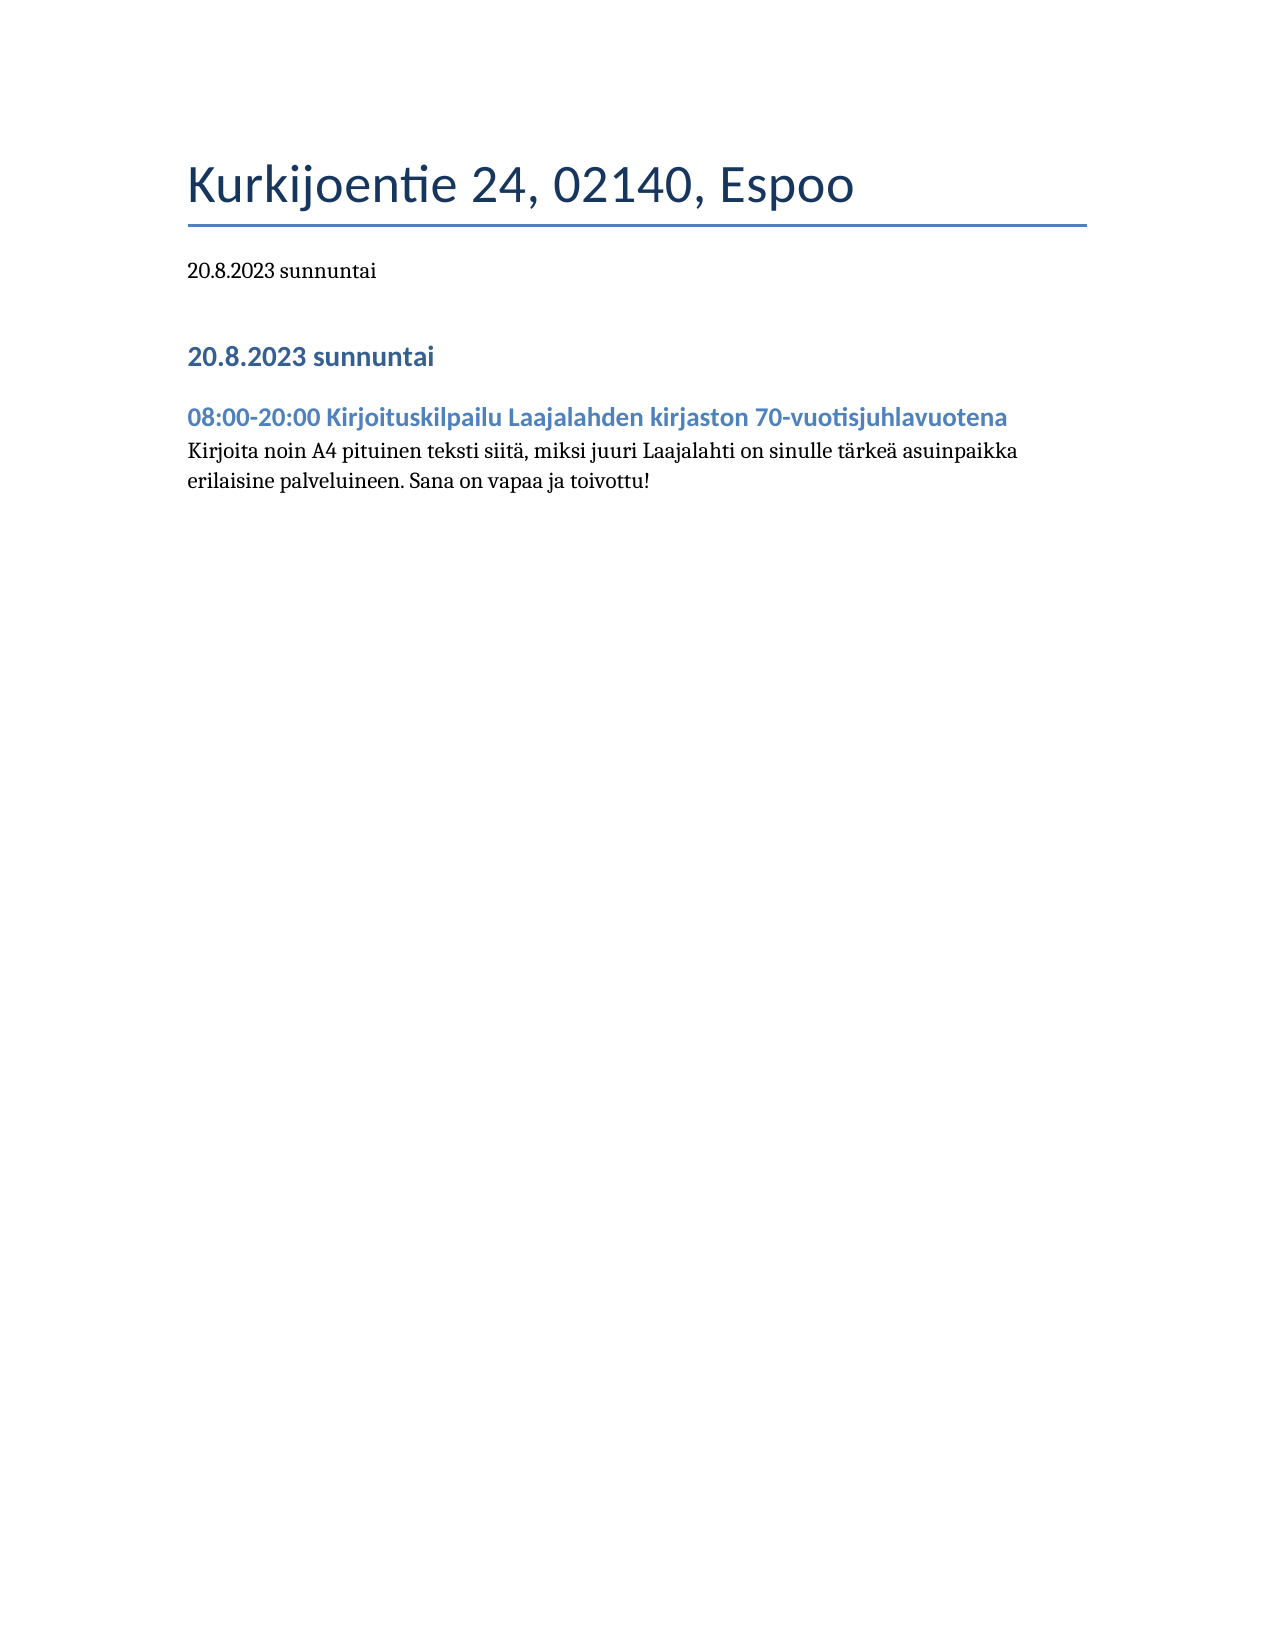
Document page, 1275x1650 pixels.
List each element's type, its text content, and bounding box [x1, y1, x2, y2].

title Kurkijoentie 24, 02140, Espoo [187, 150, 1087, 227]
text 20.8.2023 sunnuntai [187, 258, 1087, 284]
subtitle 08:00-20:00 Kirjoituskilpailu Laajalahden kirjaston 70-vuotisjuhlavuotena [187, 400, 1087, 433]
text Kirjoita noin A4 pituinen teksti siitä, miksi juuri Laajalahti on sinulle tärkeä asuinpaikka erilaisine palveluineen. Sana on vapaa ja toivottu! [187, 438, 1087, 494]
subtitle 20.8.2023 sunnuntai [187, 338, 1087, 374]
